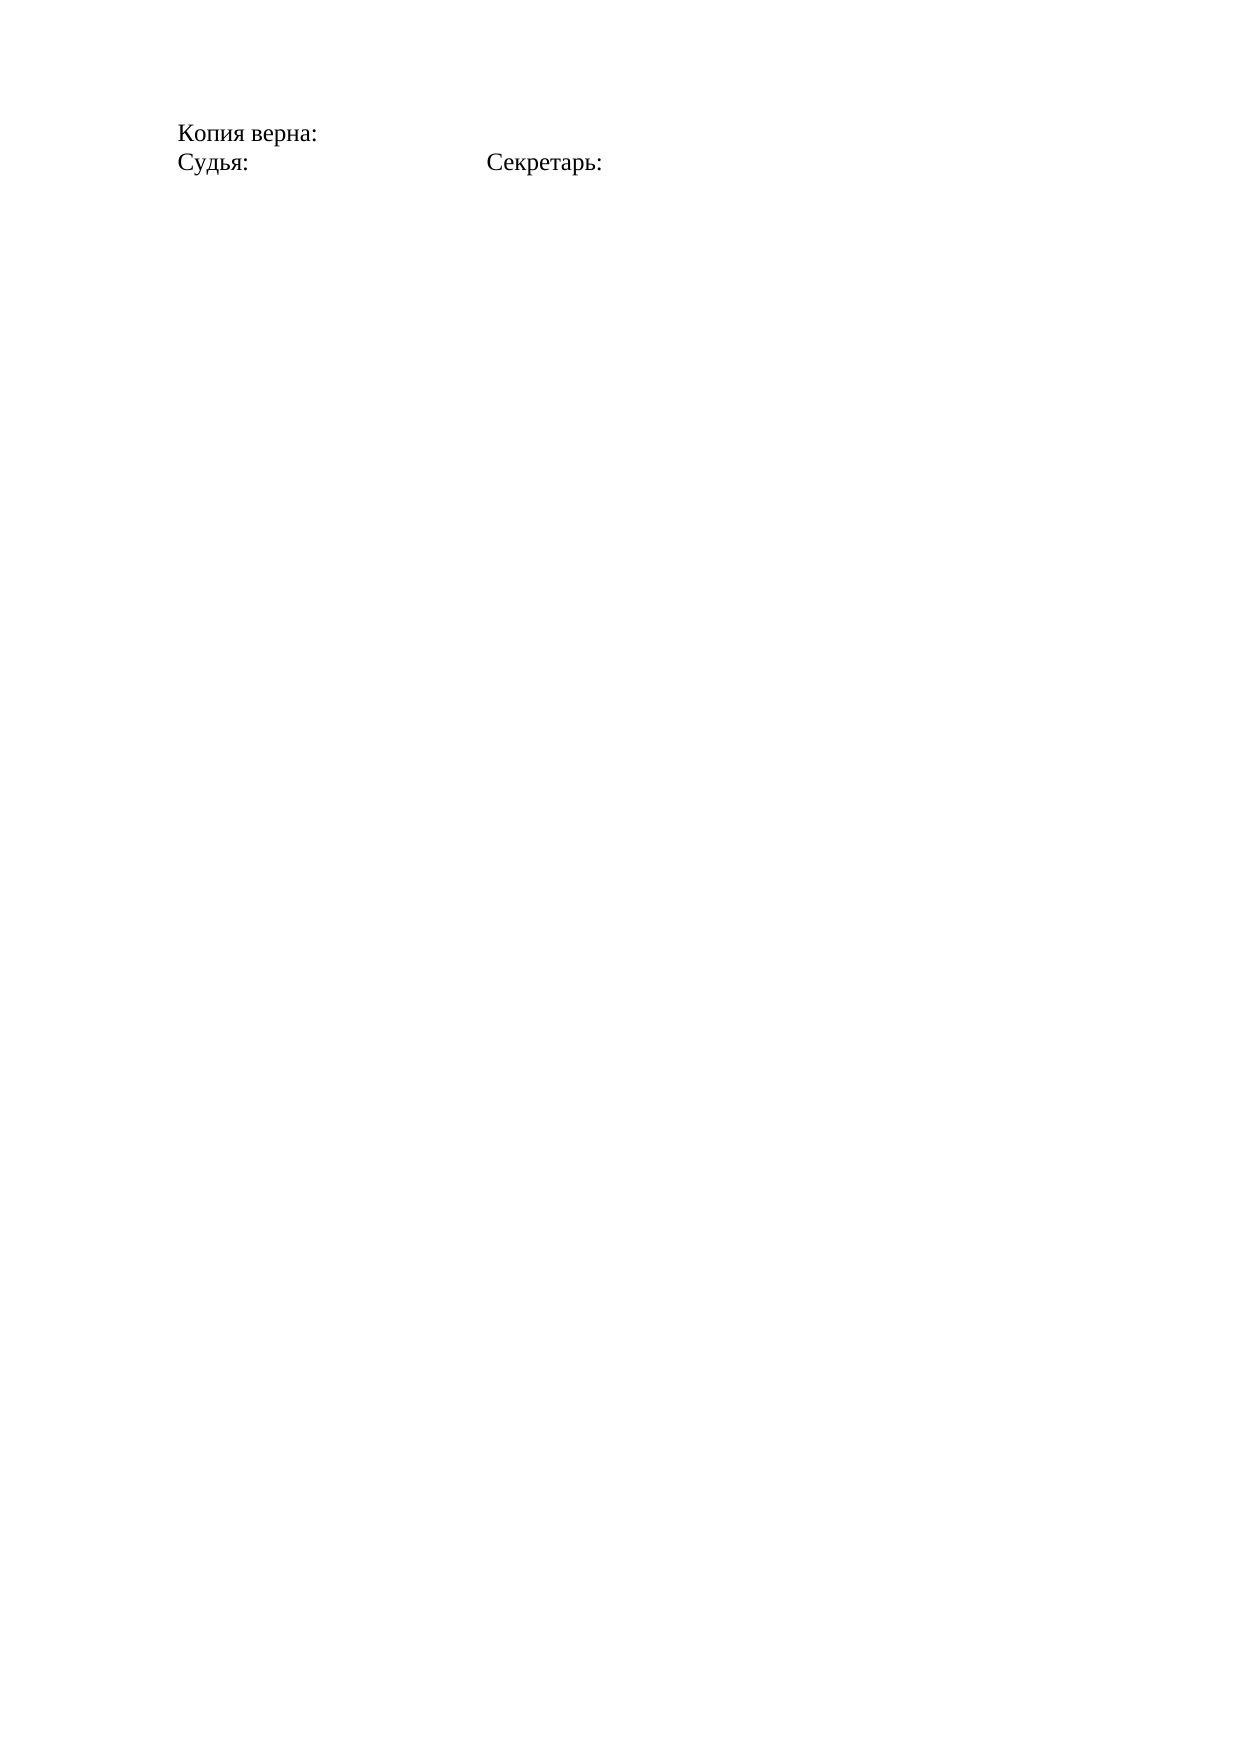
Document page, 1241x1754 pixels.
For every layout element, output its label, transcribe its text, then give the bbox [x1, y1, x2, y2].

text Судья: Секретарь: [177, 147, 1152, 176]
text Копия верна: [177, 118, 1152, 147]
